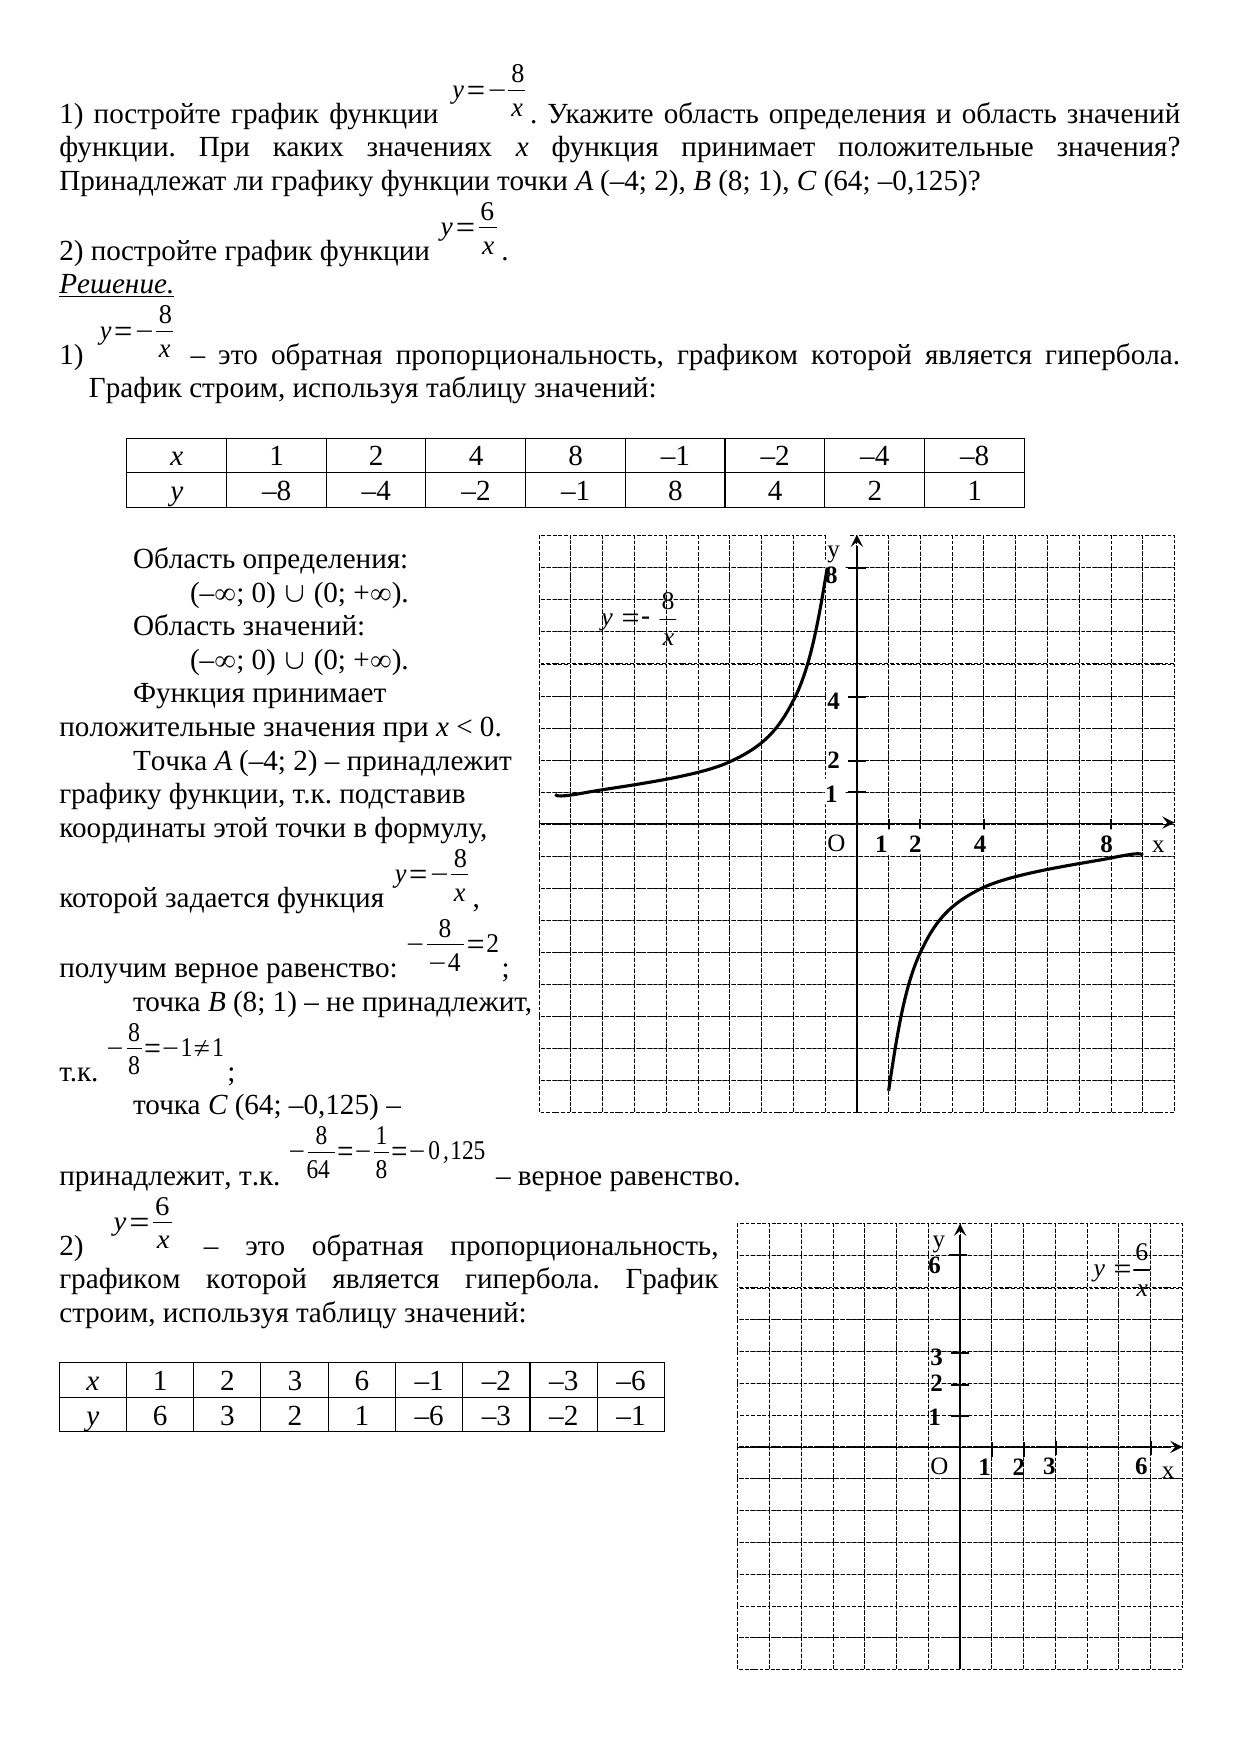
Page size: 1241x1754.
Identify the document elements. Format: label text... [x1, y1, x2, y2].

table_cell у [127, 473, 226, 507]
table_header –8 [925, 439, 1024, 472]
table_cell –6 [396, 1398, 462, 1431]
table_cell 1 [925, 473, 1024, 507]
table_header 2 [327, 439, 425, 472]
text (–; 0) (0; +). [59, 575, 1181, 608]
text 1) постройте график функции . Укажите область определения и область значений функции. При каких значениях x функция принимает положительные значения? Принадлежат ли графику функции точки A (–4; 2), B (8; 1), C (64; –0,125)? [59, 59, 1181, 196]
table_header –2 [463, 1363, 529, 1397]
table_header х [127, 439, 226, 472]
table_header –3 [531, 1363, 597, 1397]
text (–; 0) (0; +). [59, 642, 1181, 676]
table_header –1 [626, 439, 724, 472]
table_cell –2 [426, 473, 525, 507]
table_header 6 [329, 1363, 395, 1397]
table_header 1 [127, 1363, 193, 1397]
table_cell 6 [127, 1398, 193, 1431]
text 1) – это обратная пропорциональность, графиком которой является гипербола. График строим, используя таблицу значений: [59, 300, 1181, 404]
table_cell 8 [626, 473, 724, 507]
text Точка A (–4; 2) – принадлежит графику функции, т.к. подставив координаты этой точки в формулу, которой задается функция , получим верное равенство: ; [59, 743, 1181, 984]
table_cell 3 [194, 1398, 260, 1431]
table_header –4 [825, 439, 924, 472]
table_cell –3 [463, 1398, 529, 1431]
table_cell –4 [327, 473, 425, 507]
text точка B (8; 1) – не принадлежит, т.к. ; [59, 984, 1181, 1087]
table_cell 2 [261, 1398, 328, 1431]
text Область определения: [59, 541, 1181, 575]
table_header 2 [194, 1363, 260, 1397]
text Функция принимает положительные значения при х < 0. [59, 676, 1181, 743]
table_header –2 [726, 439, 824, 472]
table_cell –1 [598, 1398, 664, 1431]
table_header –1 [396, 1363, 462, 1397]
table_header 3 [261, 1363, 328, 1397]
text 2) постройте график функции . [59, 196, 1181, 267]
text Область значений: [59, 608, 1181, 642]
table_header х [60, 1363, 126, 1397]
table_cell –8 [227, 473, 326, 507]
text Решение. [59, 267, 1181, 300]
text 2) – это обратная пропорциональность, графиком которой является гипербола. График строим, используя таблицу значений: [59, 1191, 1181, 1328]
table_cell 1 [329, 1398, 395, 1431]
table_cell у [60, 1398, 126, 1431]
table_cell –1 [526, 473, 625, 507]
table_header –6 [598, 1363, 664, 1397]
table_header 1 [227, 439, 326, 472]
text точка C (64; –0,125) – принадлежит, т.к. – верное равенство. [59, 1087, 1181, 1191]
table_header 4 [426, 439, 525, 472]
table_cell –2 [531, 1398, 597, 1431]
table_cell 4 [726, 473, 824, 507]
table_header 8 [526, 439, 625, 472]
table_cell 2 [825, 473, 924, 507]
